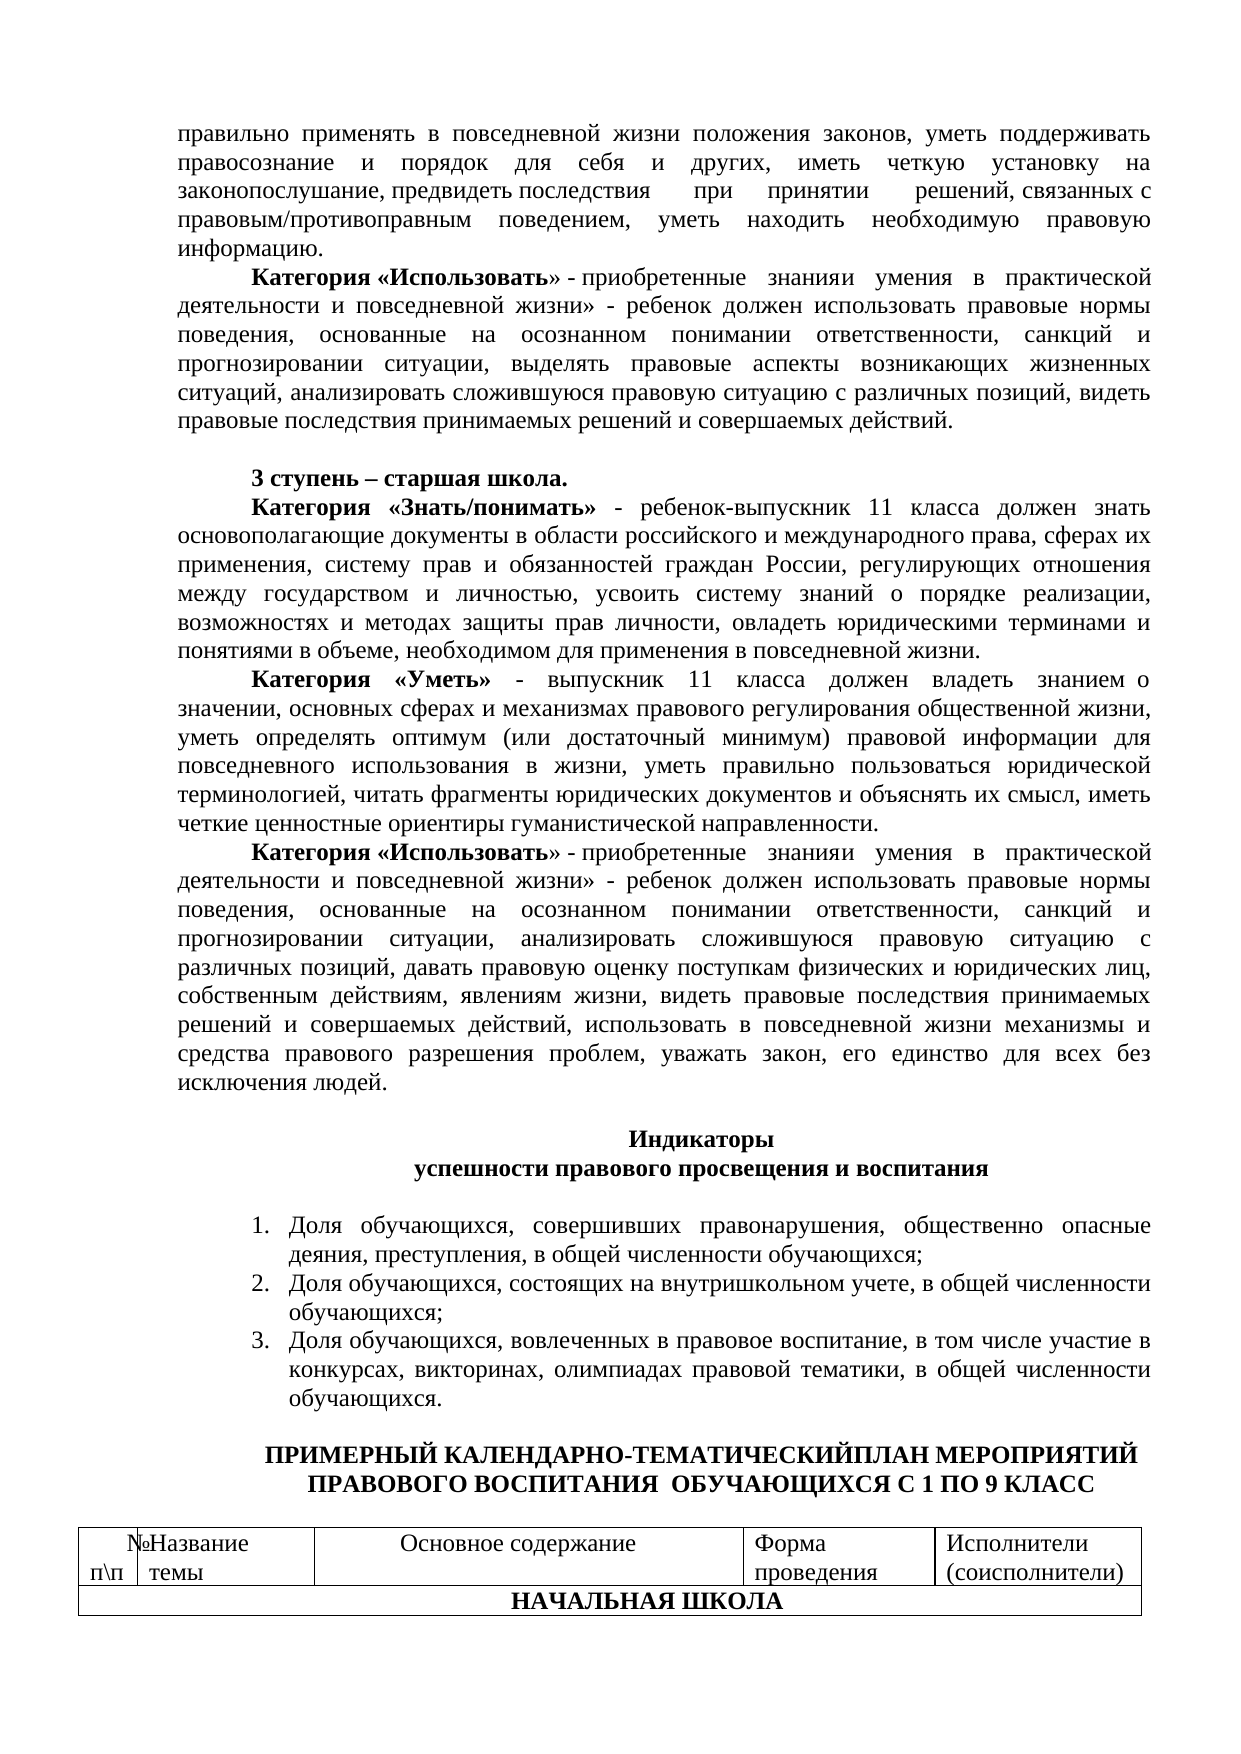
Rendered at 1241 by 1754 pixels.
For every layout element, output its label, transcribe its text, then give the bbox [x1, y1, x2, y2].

table_header Название темы [138, 1528, 314, 1585]
list Доля обучающихся, совершивших правонарушения, общественно опасные деяния, преступления, в общей численности обучающихся; [251, 1211, 1152, 1268]
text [177, 118, 1152, 262]
text ПРАВОВОГО ВОСПИТАНИЯ ОБУЧАЮЩИХСЯ С 1 ПО 9 КЛАСС [177, 1469, 1152, 1498]
table_cell НАЧАЛЬНАЯ ШКОЛА [79, 1586, 1141, 1615]
text Индикаторы [177, 1124, 1152, 1153]
table_header Форма проведения [744, 1528, 934, 1585]
text Категория «Использовать» - приобретенные знания и умения в практической деятельности и повседневной жизни» - ребенок должен использовать правовые нормы поведения, основанные на осознанном понимании ответственности, санкций и прогнозировании ситуации, выделять правовые аспекты возникающих жизненных ситуаций, анализировать сложившуюся правовую ситуацию с различных позиций, видеть правовые последствия принимаемых решений и совершаемых действий. [177, 262, 1152, 434]
table_header Исполнители (соисполнители) [936, 1528, 1141, 1585]
list Доля обучающихся, состоящих на внутришкольном учете, в общей численности обучающихся; [251, 1268, 1152, 1326]
text 3 ступень – старшая школа. [177, 463, 1152, 492]
text Категория «Использовать» - приобретенные знания и умения в практической деятельности и повседневной жизни» - ребенок должен использовать правовые нормы поведения, основанные на осознанном понимании ответственности, санкций и прогнозировании ситуации, анализировать сложившуюся правовую ситуацию с различных позиций, давать правовую оценку поступкам физических и юридических лиц, собственным действиям, явлениям жизни, видеть правовые последствия принимаемых решений и совершаемых действий, использовать в повседневной жизни механизмы и средства правового разрешения проблем, уважать закон, его единство для всех без исключения людей. [177, 837, 1152, 1096]
text успешности правового просвещения и воспитания [177, 1153, 1152, 1182]
table_header №п\п [79, 1528, 137, 1585]
text ПРИМЕРНЫЙ КАЛЕНДАРНО-ТЕМАТИЧЕСКИЙПЛАН МЕРОПРИЯТИЙ [177, 1441, 1152, 1469]
table_header Основное содержание [315, 1528, 743, 1585]
list Доля обучающихся, вовлеченных в правовое воспитание, в том числе участие в конкурсах, викторинах, олимпиадах правовой тематики, в общей численности обучающихся. [251, 1326, 1152, 1412]
text Категория «Уметь» - выпускник 11 класса должен владеть знанием о значении, основных сферах и механизмах правового регулирования общественной жизни, уметь определять оптимум (или достаточный минимум) правовой информации для повседневного использования в жизни, уметь правильно пользоваться юридической терминологией, читать фрагменты юридических документов и объяснять их смысл, иметь четкие ценностные ориентиры гуманистической направленности. [177, 664, 1152, 837]
text Категория «Знать/понимать» - ребенок-выпускник 11 класса должен знать основополагающие документы в области российского и международного права, сферах их применения, систему прав и обязанностей граждан России, регулирующих отношения между государством и личностью, усвоить систему знаний о порядке реализации, возможностях и методах защиты прав личности, овладеть юридическими терминами и понятиями в объеме, необходимом для применения в повседневной жизни. [177, 492, 1152, 664]
